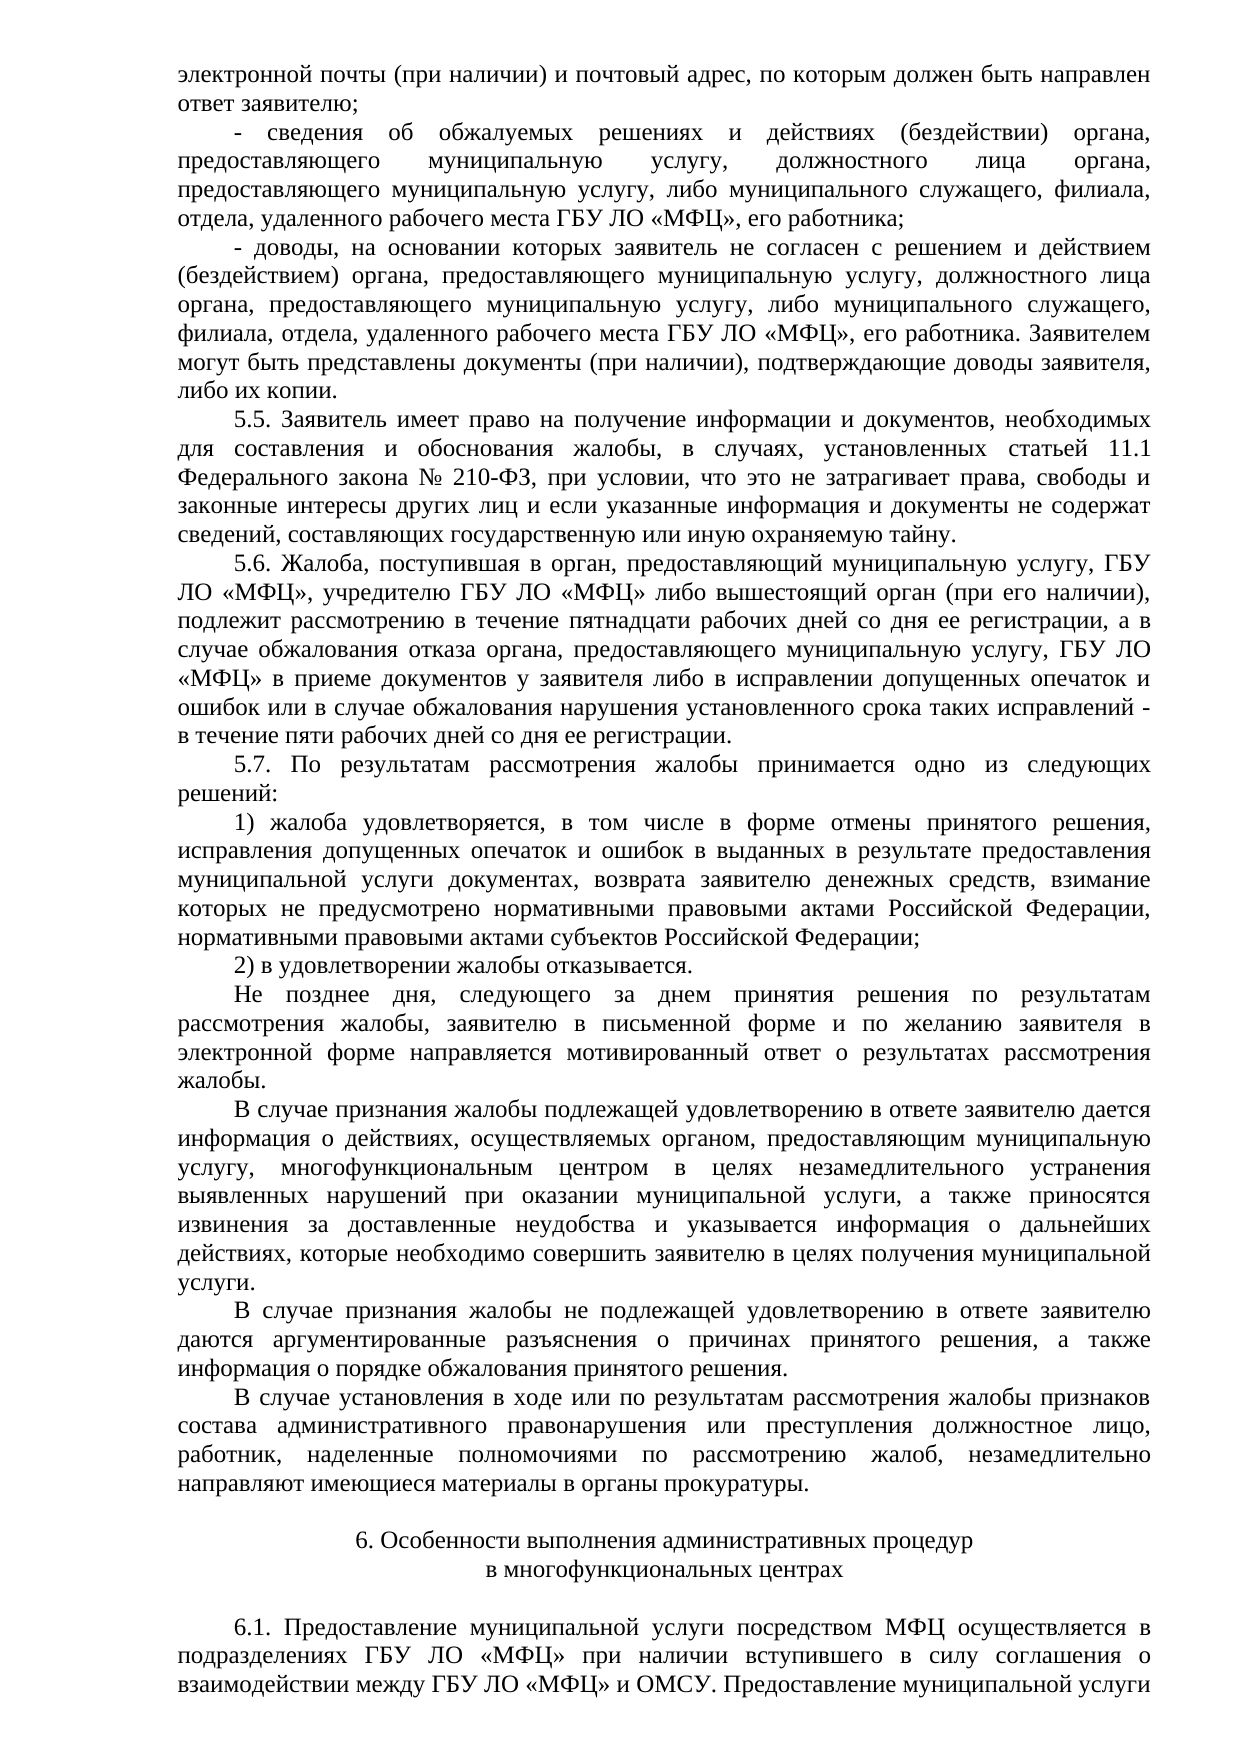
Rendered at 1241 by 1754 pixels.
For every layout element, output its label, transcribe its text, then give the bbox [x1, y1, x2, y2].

text 6. Особенности выполнения административных процедур [177, 1525, 1152, 1554]
text В случае признания жалобы подлежащей удовлетворению в ответе заявителю дается информация о действиях, осуществляемых органом, предоставляющим муниципальную услугу, многофункциональным центром в целях незамедлительного устранения выявленных нарушений при оказании муниципальной услуги, а также приносятся извинения за доставленные неудобства и указывается информация о дальнейших действиях, которые необходимо совершить заявителю в целях получения муниципальной услуги. [177, 1094, 1152, 1295]
text 5.6. Жалоба, поступившая в орган, предоставляющий муниципальную услугу, ГБУ ЛО «МФЦ», учредителю ГБУ ЛО «МФЦ» либо вышестоящий орган (при его наличии), подлежит рассмотрению в течение пятнадцати рабочих дней со дня ее регистрации, а в случае обжалования отказа органа, предоставляющего муниципальную услугу, ГБУ ЛО «МФЦ» в приеме документов у заявителя либо в исправлении допущенных опечаток и ошибок или в случае обжалования нарушения установленного срока таких исправлений - в течение пяти рабочих дней со дня ее регистрации. [177, 548, 1152, 749]
text 5.7. По результатам рассмотрения жалобы принимается одно из следующих решений: [177, 749, 1152, 807]
text - сведения об обжалуемых решениях и действиях (бездействии) органа, предоставляющего муниципальную услугу, должностного лица органа, предоставляющего муниципальную услугу, либо муниципального служащего, филиала, отдела, удаленного рабочего места ГБУ ЛО «МФЦ», его работника; [177, 117, 1152, 232]
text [177, 1612, 1152, 1698]
text В случае признания жалобы не подлежащей удовлетворению в ответе заявителю даются аргументированные разъяснения о причинах принятого решения, а также информация о порядке обжалования принятого решения. [177, 1295, 1152, 1382]
text 2) в удовлетворении жалобы отказывается. [177, 950, 1152, 979]
text 1) жалоба удовлетворяется, в том числе в форме отмены принятого решения, исправления допущенных опечаток и ошибок в выданных в результате предоставления муниципальной услуги документах, возврата заявителю денежных средств, взимание которых не предусмотрено нормативными правовыми актами Российской Федерации, нормативными правовыми актами субъектов Российской Федерации; [177, 807, 1152, 950]
text 5.5. Заявитель имеет право на получение информации и документов, необходимых для составления и обоснования жалобы, в случаях, установленных статьей 11.1 Федерального закона № 210-ФЗ, при условии, что это не затрагивает права, свободы и законные интересы других лиц и если указанные информация и документы не содержат сведений, составляющих государственную или иную охраняемую тайну. [177, 404, 1152, 548]
text В случае установления в ходе или по результатам рассмотрения жалобы признаков состава административного правонарушения или преступления должностное лицо, работник, наделенные полномочиями по рассмотрению жалоб, незамедлительно направляют имеющиеся материалы в органы прокуратуры. [177, 1382, 1152, 1497]
text - доводы, на основании которых заявитель не согласен с решением и действием (бездействием) органа, предоставляющего муниципальную услугу, должностного лица органа, предоставляющего муниципальную услугу, либо муниципального служащего, филиала, отдела, удаленного рабочего места ГБУ ЛО «МФЦ», его работника. Заявителем могут быть представлены документы (при наличии), подтверждающие доводы заявителя, либо их копии. [177, 232, 1152, 404]
text в многофункциональных центрах [177, 1554, 1152, 1583]
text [177, 59, 1152, 117]
text Не позднее дня, следующего за днем принятия решения по результатам рассмотрения жалобы, заявителю в письменной форме и по желанию заявителя в электронной форме направляется мотивированный ответ о результатах рассмотрения жалобы. [177, 979, 1152, 1094]
